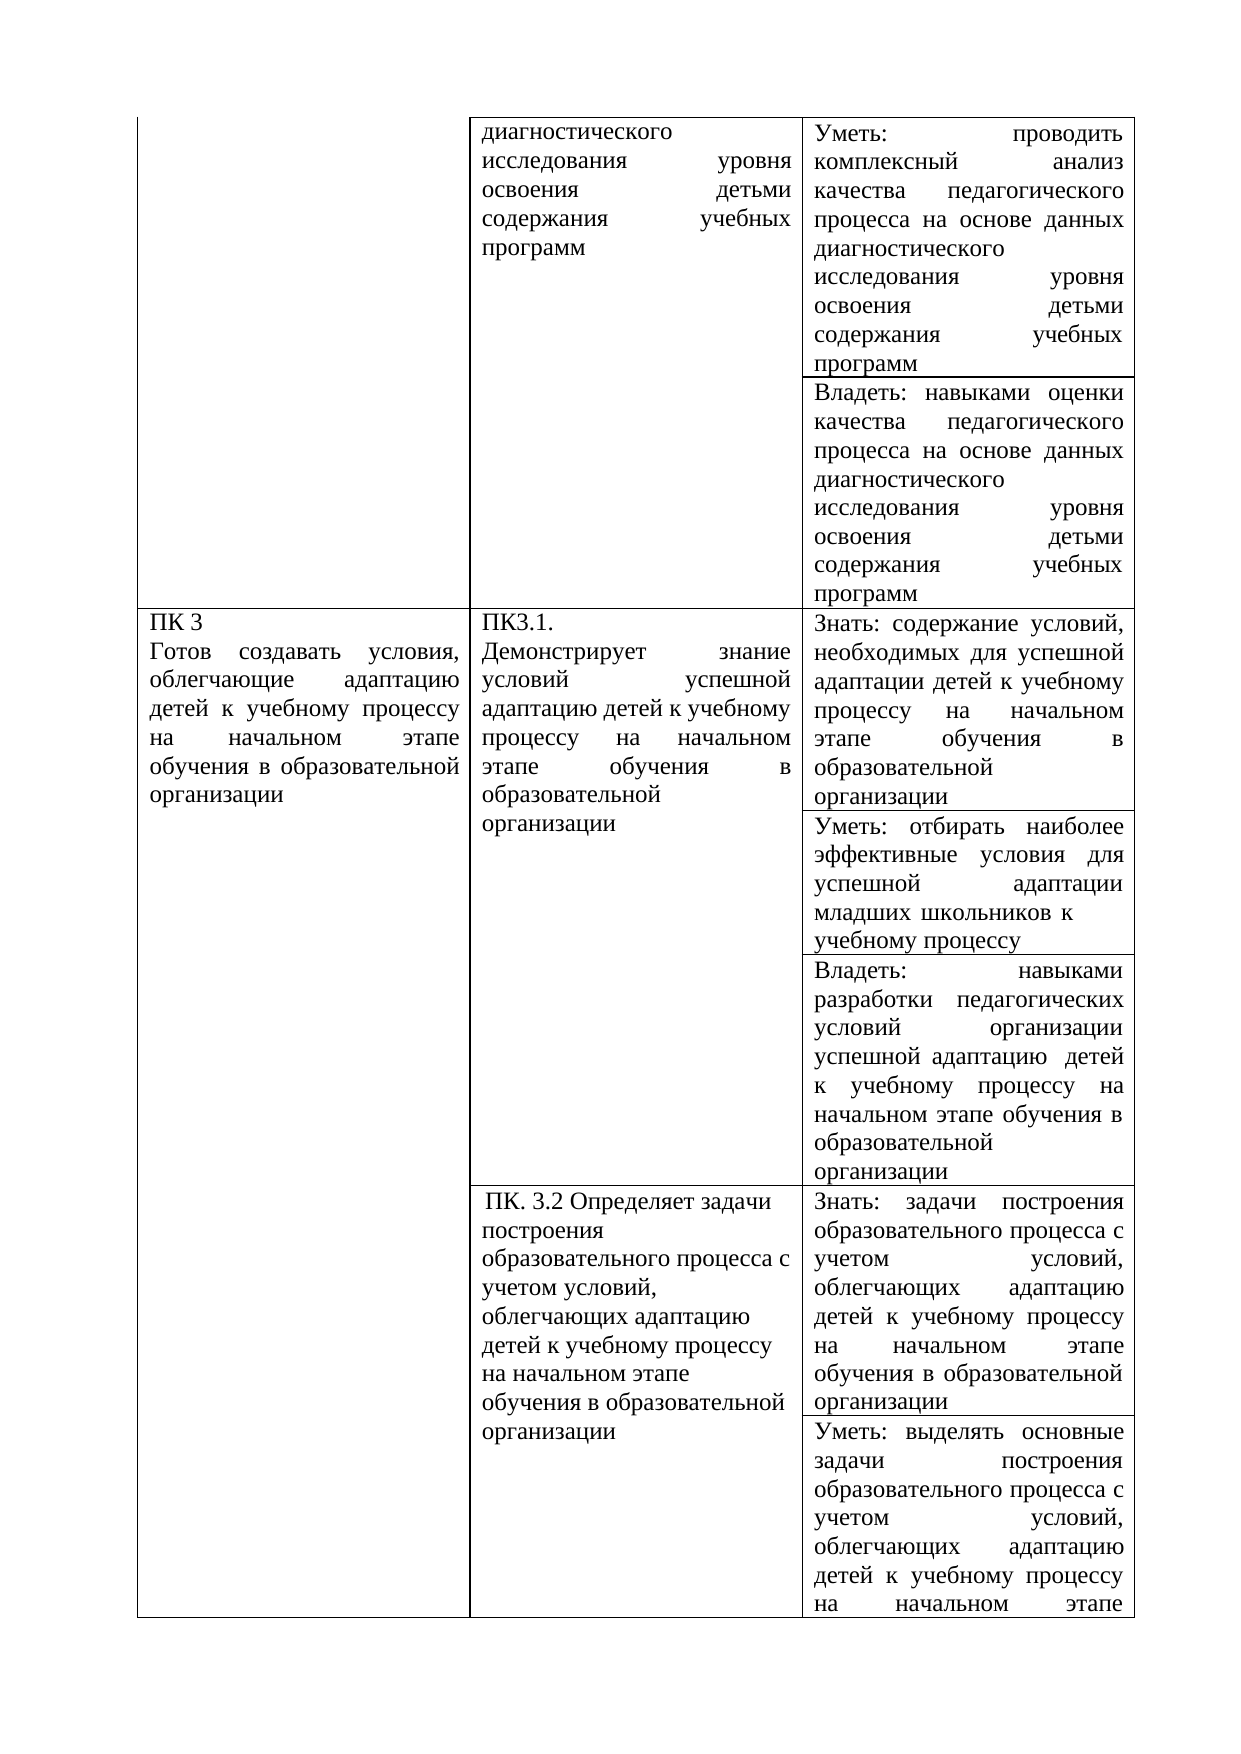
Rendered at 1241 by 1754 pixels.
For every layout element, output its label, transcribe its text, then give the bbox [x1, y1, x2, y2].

table_cell Владеть: навыками оценки качества педагогического процесса на основе данных диагностического исследования уровня освоения детьми содержания учебных программ [803, 378, 1134, 607]
table_cell ПК3.1. Демонстрирует знание условий успешной адаптацию детей к учебному процессу на начальном этапе обучения в образовательной организации [471, 609, 802, 1185]
table_cell Уметь: отбирать наиболее эффективные условия для успешной адаптации младших школьников к учебному процессу [803, 811, 1134, 954]
table_cell ПК 3 Готов создавать условия, облегчающие адаптацию детей к учебному процессу на начальном этапе обучения в образовательной организации [138, 609, 469, 1617]
table_header [138, 117, 469, 607]
table_cell Знать: задачи построения образовательного процесса с учетом условий, облегчающих адаптацию детей к учебному процессу на начальном этапе обучения в образовательной организации [803, 1186, 1134, 1415]
table_cell ПК. 3.2 Определяет задачи построения образовательного процесса с учетом условий, облегчающих адаптацию детей к учебному процессу на начальном этапе обучения в образовательной организации [471, 1186, 802, 1617]
table_header Уметь: проводить комплексный анализ качества педагогического процесса на основе данных диагностического исследования уровня освоения детьми содержания учебных программ [803, 118, 1134, 376]
table_header диагностического исследования уровня освоения детьми содержания учебных программ [471, 118, 802, 607]
table_cell Владеть: навыками разработки педагогических условий организации успешной адаптацию детей к учебному процессу на начальном этапе обучения в образовательной организации [803, 955, 1134, 1185]
table_cell Уметь: выделять основные задачи построения образовательного процесса с учетом условий, облегчающих адаптацию детей к учебному процессу на начальном этапе [803, 1416, 1134, 1617]
table_cell Знать: содержание условий, необходимых для успешной адаптации детей к учебному процессу на начальном этапе обучения в образовательной организации [803, 609, 1134, 810]
